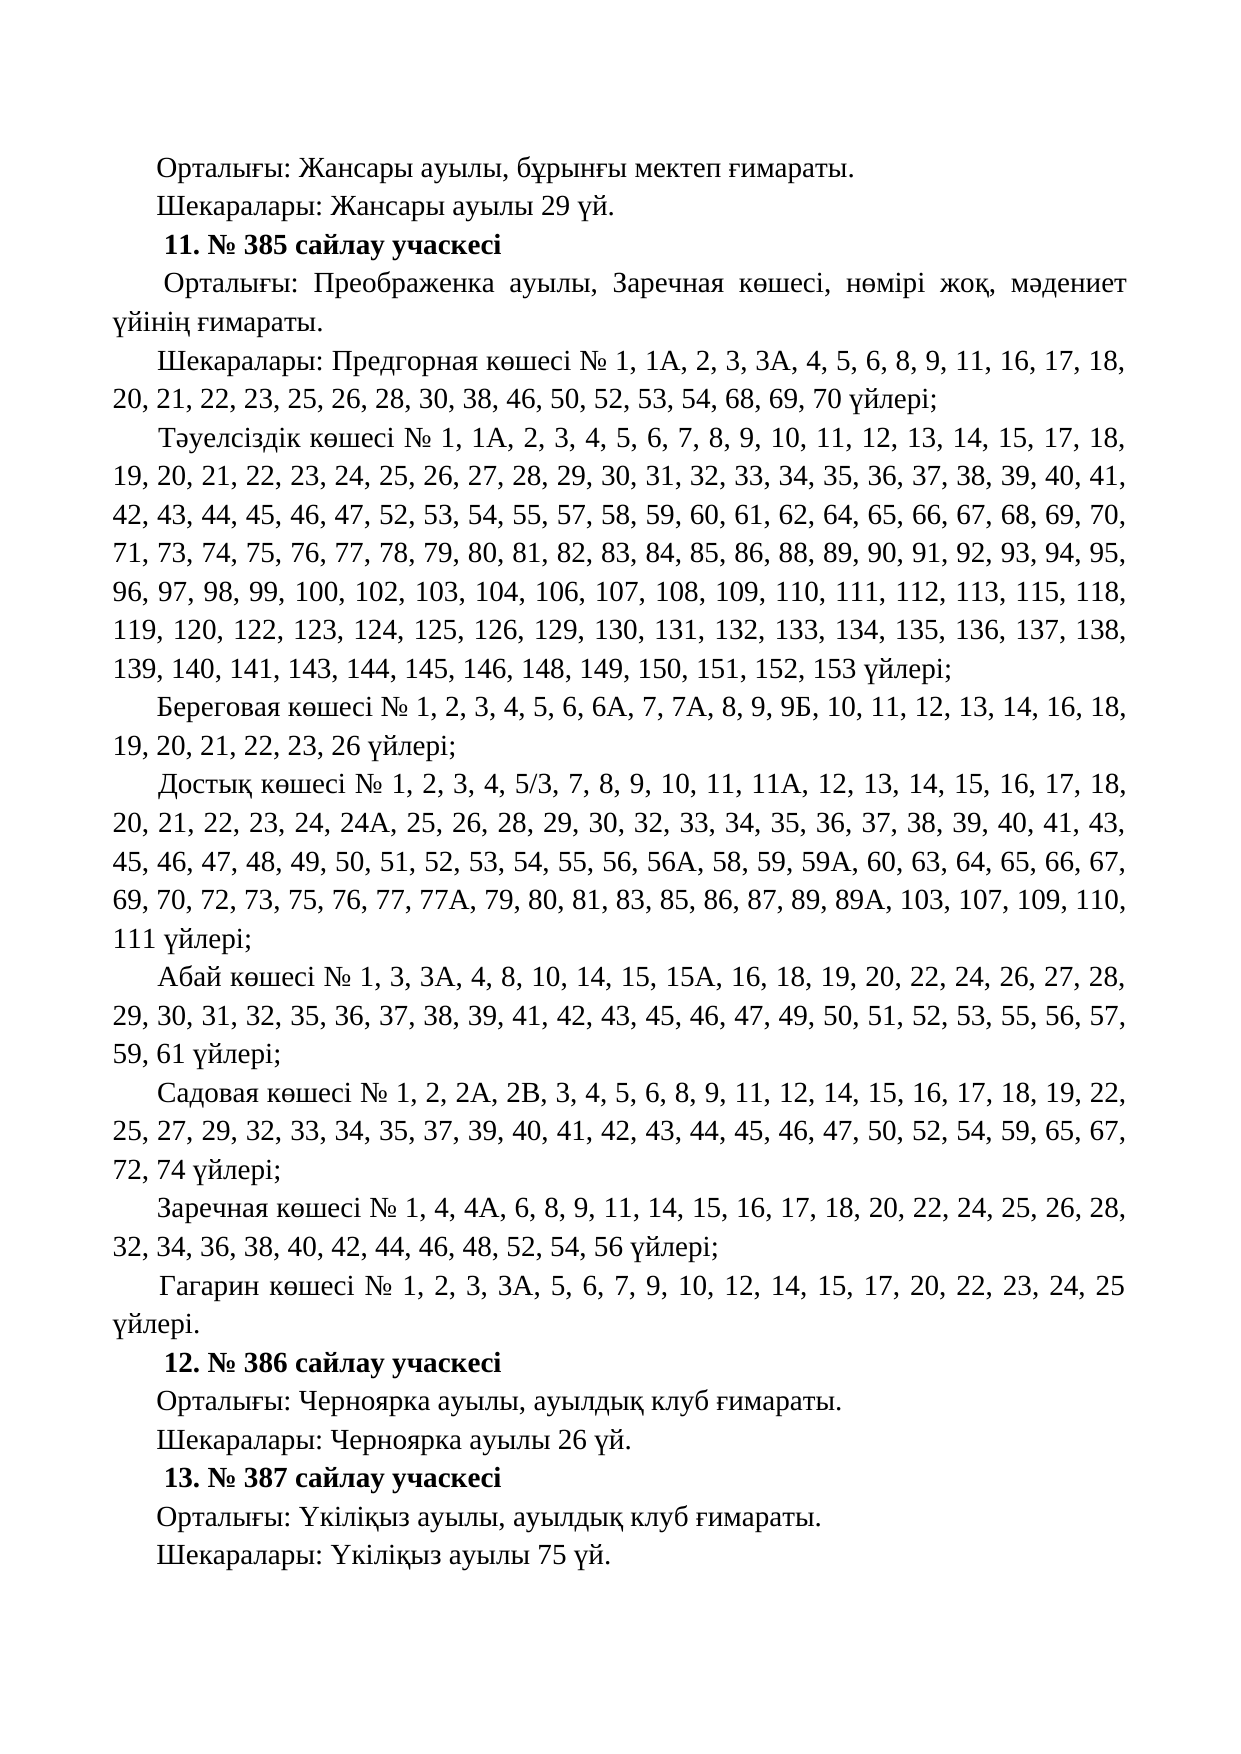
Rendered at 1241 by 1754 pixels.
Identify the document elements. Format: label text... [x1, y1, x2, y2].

text Садовая көшесі № 1, 2, 2А, 2В, 3, 4, 5, 6, 8, 9, 11, 12, 14, 15, 16, 17, 18, 19, 22, 25, 27, 29, 32, 33, 34, 35, 37, 39, 40, 41, 42, 43, 44, 45, 46, 47, 50, 52, 54, 59, 65, 67, 72, 74 үйлері; [112, 1075, 1128, 1186]
text Тәуелсіздік көшесі № 1, 1А, 2, 3, 4, 5, 6, 7, 8, 9, 10, 11, 12, 13, 14, 15, 17, 18, 19, 20, 21, 22, 23, 24, 25, 26, 27, 28, 29, 30, 31, 32, 33, 34, 35, 36, 37, 38, 39, 40, 41, 42, 43, 44, 45, 46, 47, 52, 53, 54, 55, 57, 58, 59, 60, 61, 62, 64, 65, 66, 67, 68, 69, 70, 71, 73, 74, 75, 76, 77, 78, 79, 80, 81, 82, 83, 84, 85, 86, 88, 89, 90, 91, 92, 93, 94, 95, 96, 97, 98, 99, 100, 102, 103, 104, 106, 107, 108, 109, 110, 111, 112, 113, 115, 118, 119, 120, 122, 123, 124, 125, 126, 129, 130, 131, 132, 133, 134, 135, 136, 137, 138, 139, 140, 141, 143, 144, 145, 146, 148, 149, 150, 151, 152, 153 үйлері; [112, 420, 1128, 684]
text 12. № 386 сайлау учаскесі [112, 1345, 1128, 1378]
text Шекаралары: Жансары ауылы 29 үй. [112, 188, 1128, 222]
text Орталығы: Үкіліқыз ауылы, ауылдық клуб ғимараты. [112, 1499, 1128, 1532]
text Орталығы: Жансары ауылы, бұрынғы мектеп ғимараты. [112, 150, 1128, 183]
text Орталығы: Черноярка ауылы, ауылдық клуб ғимараты. [112, 1383, 1128, 1417]
text Гагарин көшесі № 1, 2, 3, 3А, 5, 6, 7, 9, 10, 12, 14, 15, 17, 20, 22, 23, 24, 25 үйлері. [112, 1268, 1128, 1340]
text 11. № 385 сайлау учаскесі [112, 227, 1128, 261]
text Достық көшесі № 1, 2, 3, 4, 5/3, 7, 8, 9, 10, 11, 11А, 12, 13, 14, 15, 16, 17, 18, 20, 21, 22, 23, 24, 24А, 25, 26, 28, 29, 30, 32, 33, 34, 35, 36, 37, 38, 39, 40, 41, 43, 45, 46, 47, 48, 49, 50, 51, 52, 53, 54, 55, 56, 56А, 58, 59, 59А, 60, 63, 64, 65, 66, 67, 69, 70, 72, 73, 75, 76, 77, 77А, 79, 80, 81, 83, 85, 86, 87, 89, 89А, 103, 107, 109, 110, 111 үйлері; [112, 767, 1128, 954]
text 13. № 387 сайлау учаскесі [112, 1460, 1128, 1494]
text Шекаралары: Черноярка ауылы 26 үй. [112, 1422, 1128, 1455]
text Орталығы: Преображенка ауылы, Заречная көшесі, нөмірі жоқ, мәдениет үйінің ғимараты. [112, 266, 1128, 338]
text Абай көшесі № 1, 3, 3А, 4, 8, 10, 14, 15, 15А, 16, 18, 19, 20, 22, 24, 26, 27, 28, 29, 30, 31, 32, 35, 36, 37, 38, 39, 41, 42, 43, 45, 46, 47, 49, 50, 51, 52, 53, 55, 56, 57, 59, 61 үйлері; [112, 959, 1128, 1070]
text Заречная көшесі № 1, 4, 4А, 6, 8, 9, 11, 14, 15, 16, 17, 18, 20, 22, 24, 25, 26, 28, 32, 34, 36, 38, 40, 42, 44, 46, 48, 52, 54, 56 үйлері; [112, 1191, 1128, 1263]
text Шекаралары: Предгорная көшесі № 1, 1А, 2, 3, 3А, 4, 5, 6, 8, 9, 11, 16, 17, 18, 20, 21, 22, 23, 25, 26, 28, 30, 38, 46, 50, 52, 53, 54, 68, 69, 70 үйлері; [112, 343, 1128, 415]
text Береговая көшесі № 1, 2, 3, 4, 5, 6, 6А, 7, 7А, 8, 9, 9Б, 10, 11, 12, 13, 14, 16, 18, 19, 20, 21, 22, 23, 26 үйлері; [112, 689, 1128, 762]
text Шекаралары: Үкіліқыз ауылы 75 үй. [112, 1537, 1128, 1571]
